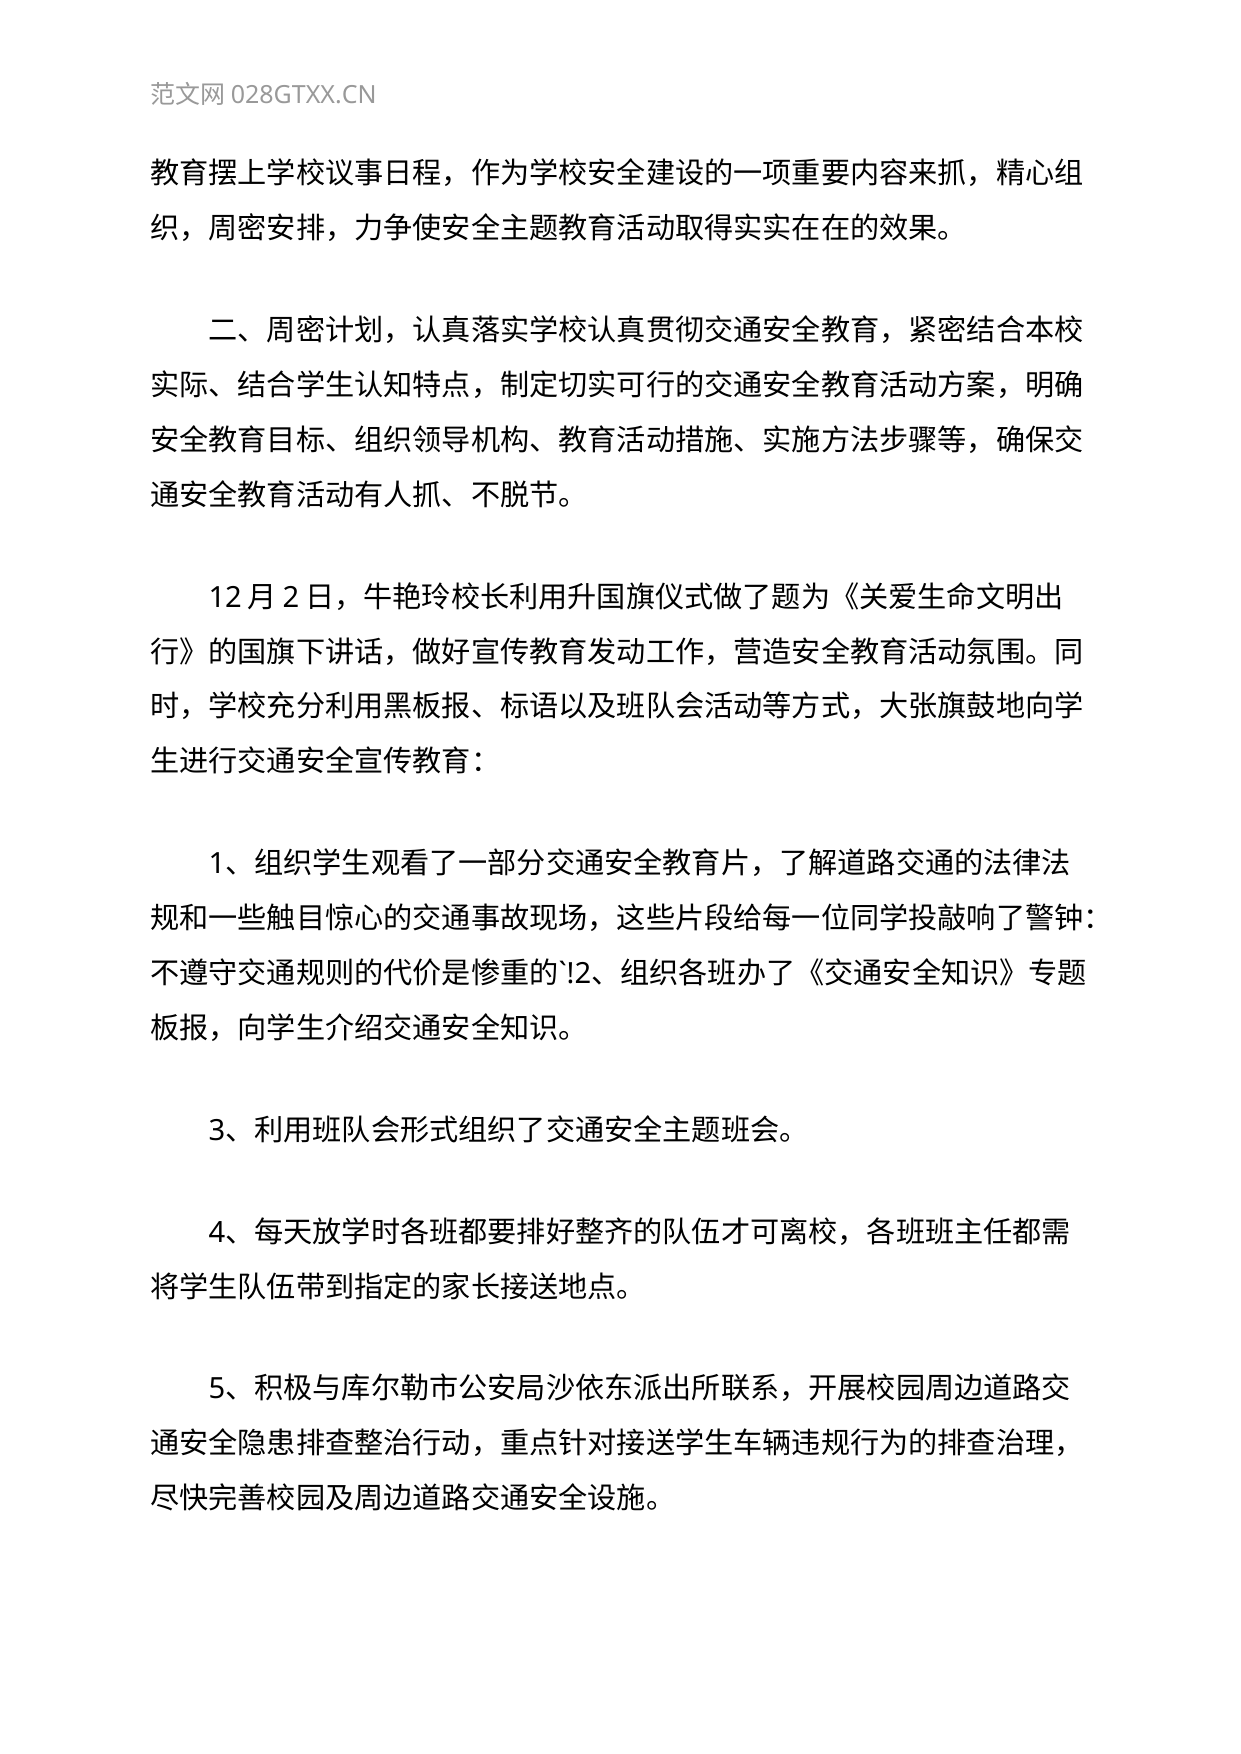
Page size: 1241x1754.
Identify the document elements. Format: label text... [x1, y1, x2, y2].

text 12月2日，牛艳玲校长利用升国旗仪式做了题为《关爱生命文明出行》的国旗下讲话，做好宣传教育发动工作，营造安全教育活动氛围。同时，学校充分利用黑板报、标语以及班队会活动等方式，大张旗鼓地向学生进行交通安全宣传教育： [150, 573, 1090, 780]
text 5、积极与库尔勒市公安局沙依东派出所联系，开展校园周边道路交通安全隐患排查整治行动，重点针对接送学生车辆违规行为的排查治理，尽快完善校园及周边道路交通安全设施。 [150, 1365, 1090, 1517]
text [150, 150, 1090, 247]
text 3、利用班队会形式组织了交通安全主题班会。 [150, 1106, 1090, 1149]
text 二、周密计划，认真落实学校认真贯彻交通安全教育，紧密结合本校实际、结合学生认知特点，制定切实可行的交通安全教育活动方案，明确安全教育目标、组织领导机构、教育活动措施、实施方法步骤等，确保交通安全教育活动有人抓、不脱节。 [150, 307, 1090, 514]
text 1、组织学生观看了一部分交通安全教育片，了解道路交通的法律法规和一些触目惊心的交通事故现场，这些片段给每一位同学投敲响了警钟：不遵守交通规则的代价是惨重的`!2、组织各班办了《交通安全知识》专题板报，向学生介绍交通安全知识。 [150, 840, 1090, 1047]
text 4、每天放学时各班都要排好整齐的队伍才可离校，各班班主任都需将学生队伍带到指定的家长接送地点。 [150, 1208, 1090, 1306]
